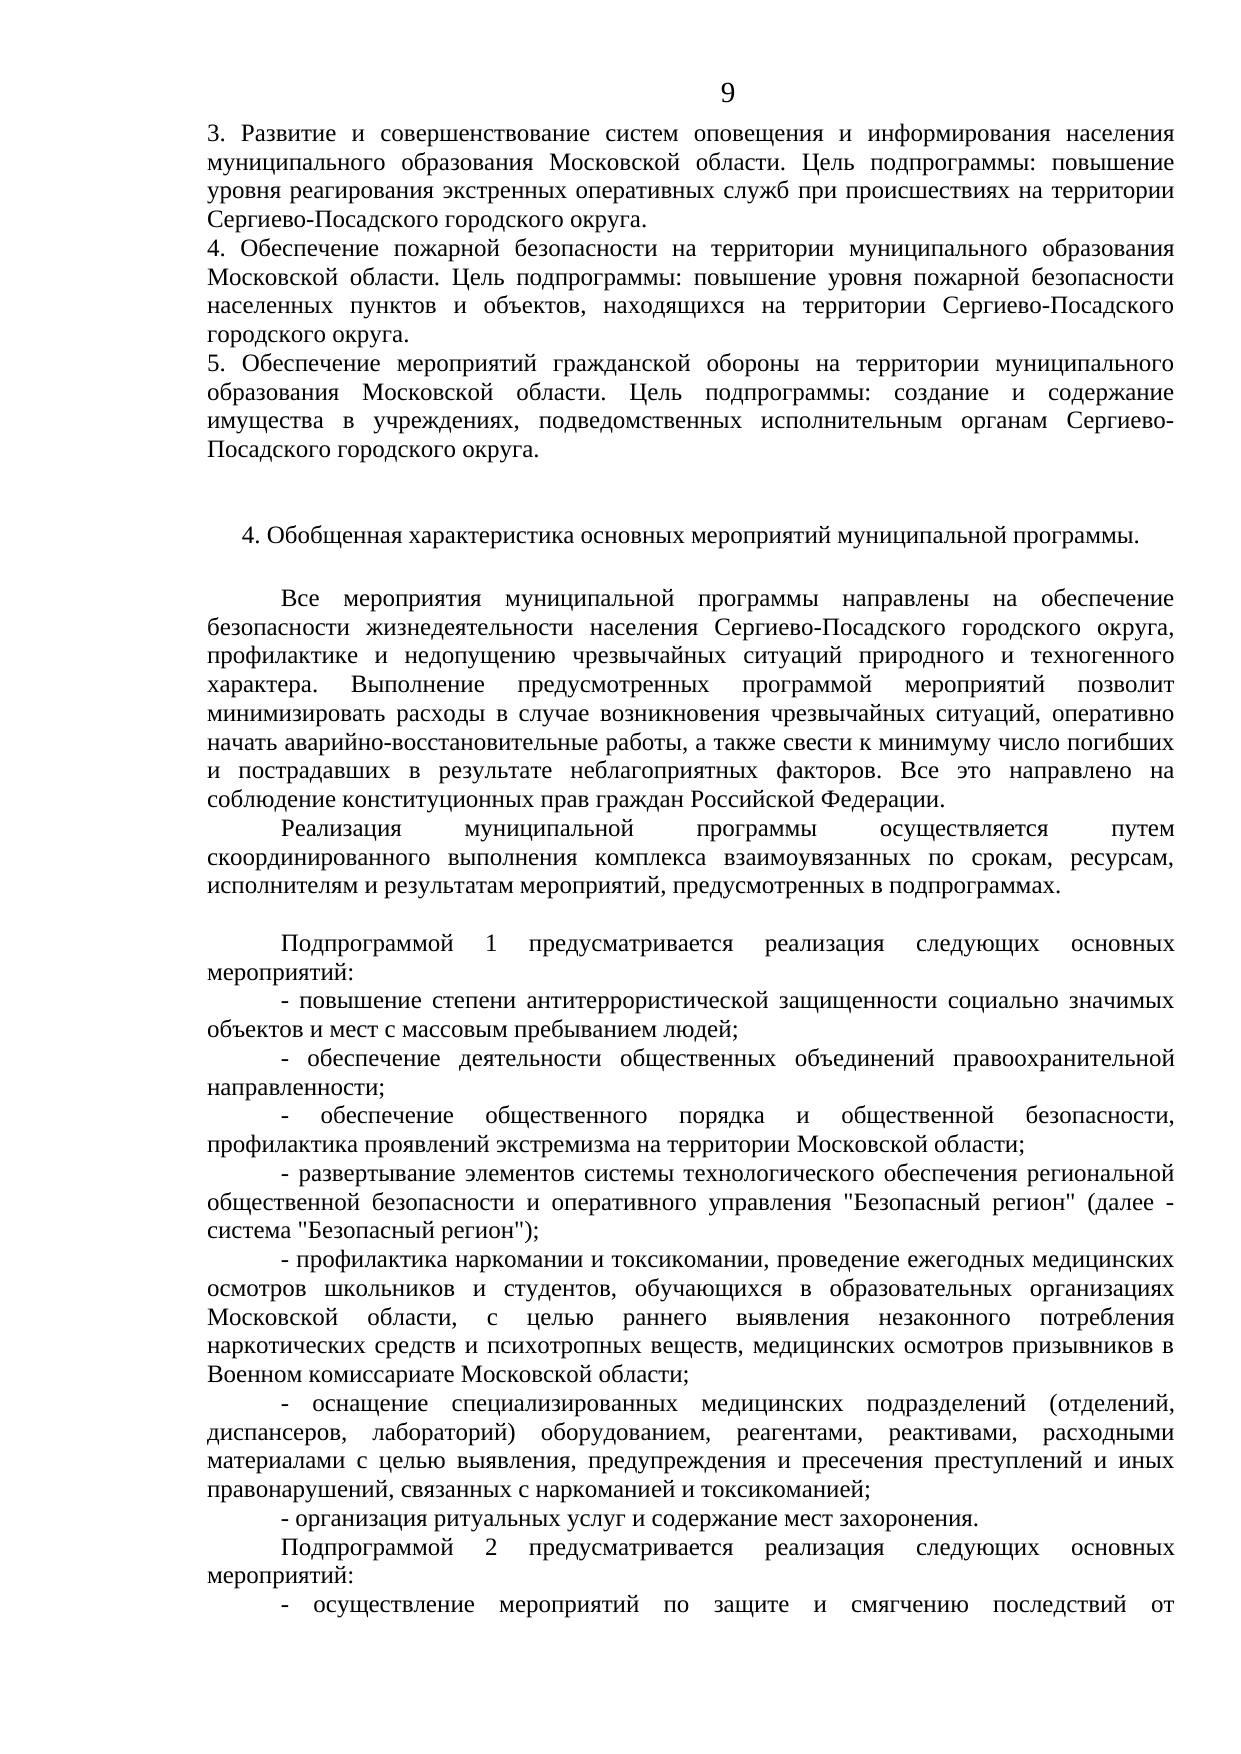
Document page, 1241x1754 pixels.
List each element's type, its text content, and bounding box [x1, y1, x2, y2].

text - развертывание элементов системы технологического обеспечения региональной общественной безопасности и оперативного управления "Безопасный регион" (далее - система "Безопасный регион"); [207, 1158, 1175, 1244]
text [207, 1589, 1175, 1618]
text - повышение степени антитеррористической защищенности социально значимых объектов и мест с массовым пребыванием людей; [207, 985, 1175, 1043]
text 4. Обобщенная характеристика основных мероприятий муниципальной программы. [207, 521, 1175, 549]
text Все мероприятия муниципальной программы направлены на обеспечение безопасности жизнедеятельности населения Сергиево-Посадского городского округа, профилактике и недопущению чрезвычайных ситуаций природного и техногенного характера. Выполнение предусмотренных программой мероприятий позволит минимизировать расходы в случае возникновения чрезвычайных ситуаций, оперативно начать аварийно-восстановительные работы, а также свести к минимуму число погибших и пострадавших в результате неблагоприятных факторов. Все это направлено на соблюдение конституционных прав граждан Российской Федерации. [207, 583, 1175, 813]
text 4. Обеспечение пожарной безопасности на территории муниципального образования Московской области. Цель подпрограммы: повышение уровня пожарной безопасности населенных пунктов и объектов, находящихся на территории Сергиево-Посадского городского округа. [207, 233, 1175, 348]
text 3. Развитие и совершенствование систем оповещения и информирования населения муниципального образования Московской области. Цель подпрограммы: повышение уровня реагирования экстренных оперативных служб при происшествиях на территории Сергиево-Посадского городского округа. [207, 118, 1175, 233]
text - обеспечение общественного порядка и общественной безопасности, профилактика проявлений экстремизма на территории Московской области; [207, 1100, 1175, 1158]
text Реализация муниципальной программы осуществляется путем скоординированного выполнения комплекса взаимоувязанных по срокам, ресурсам, исполнителям и результатам мероприятий, предусмотренных в подпрограммах. [207, 813, 1175, 899]
text Подпрограммой 1 предусматривается реализация следующих основных мероприятий: [207, 928, 1175, 985]
text - организация ритуальных услуг и содержание мест захоронения. [207, 1503, 1175, 1532]
text Подпрограммой 2 предусматривается реализация следующих основных мероприятий: [207, 1532, 1175, 1589]
text - профилактика наркомании и токсикомании, проведение ежегодных медицинских осмотров школьников и студентов, обучающихся в образовательных организациях Московской области, с целью раннего выявления незаконного потребления наркотических средств и психотропных веществ, медицинских осмотров призывников в Военном комиссариате Московской области; [207, 1244, 1175, 1388]
text - обеспечение деятельности общественных объединений правоохранительной направленности; [207, 1043, 1175, 1100]
text 5. Обеспечение мероприятий гражданской обороны на территории муниципального образования Московской области. Цель подпрограммы: создание и содержание имущества в учреждениях, подведомственных исполнительным органам Сергиево-Посадского городского округа. [207, 348, 1175, 463]
text - оснащение специализированных медицинских подразделений (отделений, диспансеров, лабораторий) оборудованием, реагентами, реактивами, расходными материалами с целью выявления, предупреждения и пресечения преступлений и иных правонарушений, связанных с наркоманией и токсикоманией; [207, 1388, 1175, 1503]
